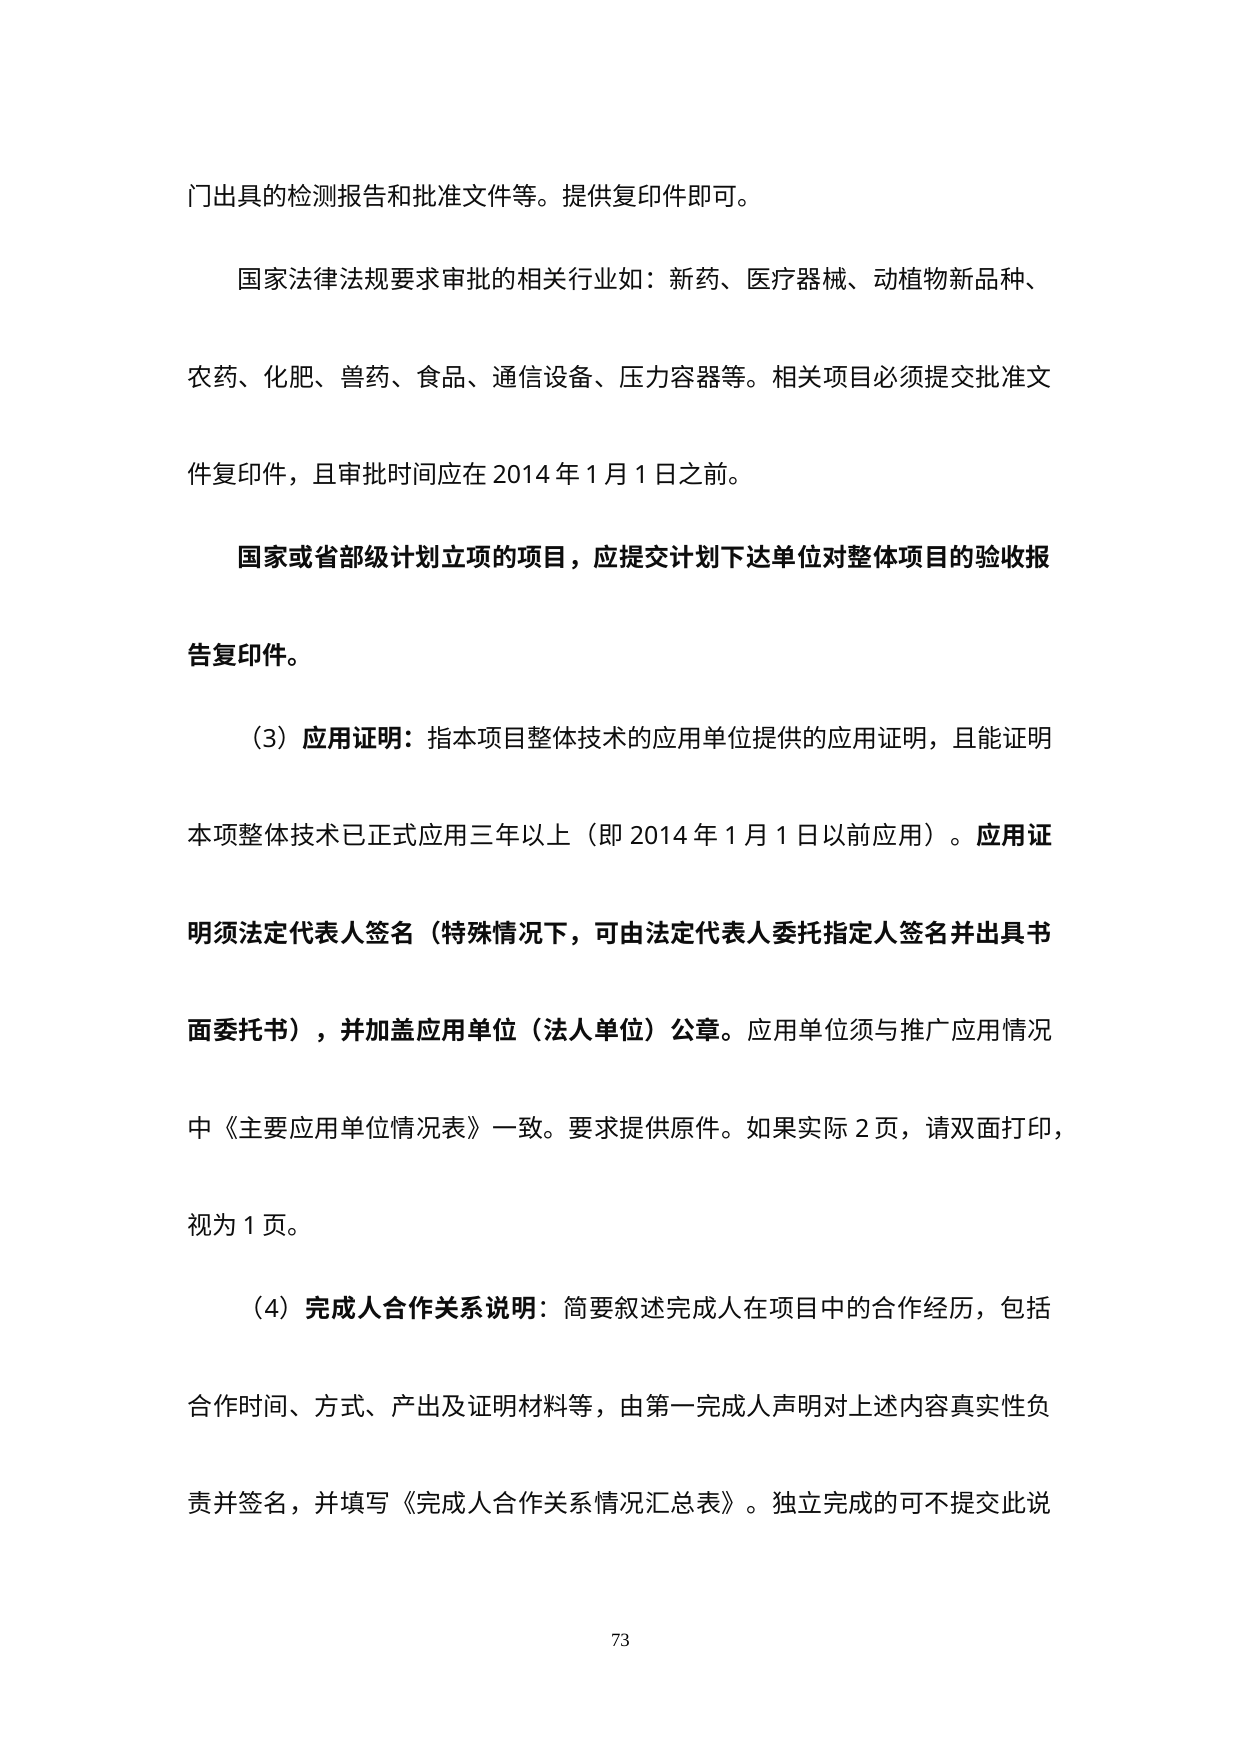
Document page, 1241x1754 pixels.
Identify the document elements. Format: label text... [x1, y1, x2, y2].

text （3）应用证明：指本项目整体技术的应用单位提供的应用证明，且能证明本项整体技术已正式应用三年以上（即2014年1月1日以前应用）。应用证明须法定代表人签名（特殊情况下，可由法定代表人委托指定人签名并出具书面委托书），并加盖应用单位（法人单位）公章。应用单位须与推广应用情况中《主要应用单位情况表》一致。要求提供原件。如果实际2页，请双面打印，视为1页。 [187, 704, 1053, 1256]
text 国家法律法规要求审批的相关行业如：新药、医疗器械、动植物新品种、农药、化肥、兽药、食品、通信设备、压力容器等。相关项目必须提交批准文件复印件，且审批时间应在2014年1月1日之前。 [187, 245, 1053, 505]
text 国家或省部级计划立项的项目，应提交计划下达单位对整体项目的验收报告复印件。 [187, 523, 1053, 686]
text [187, 1274, 1053, 1534]
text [187, 162, 1053, 227]
